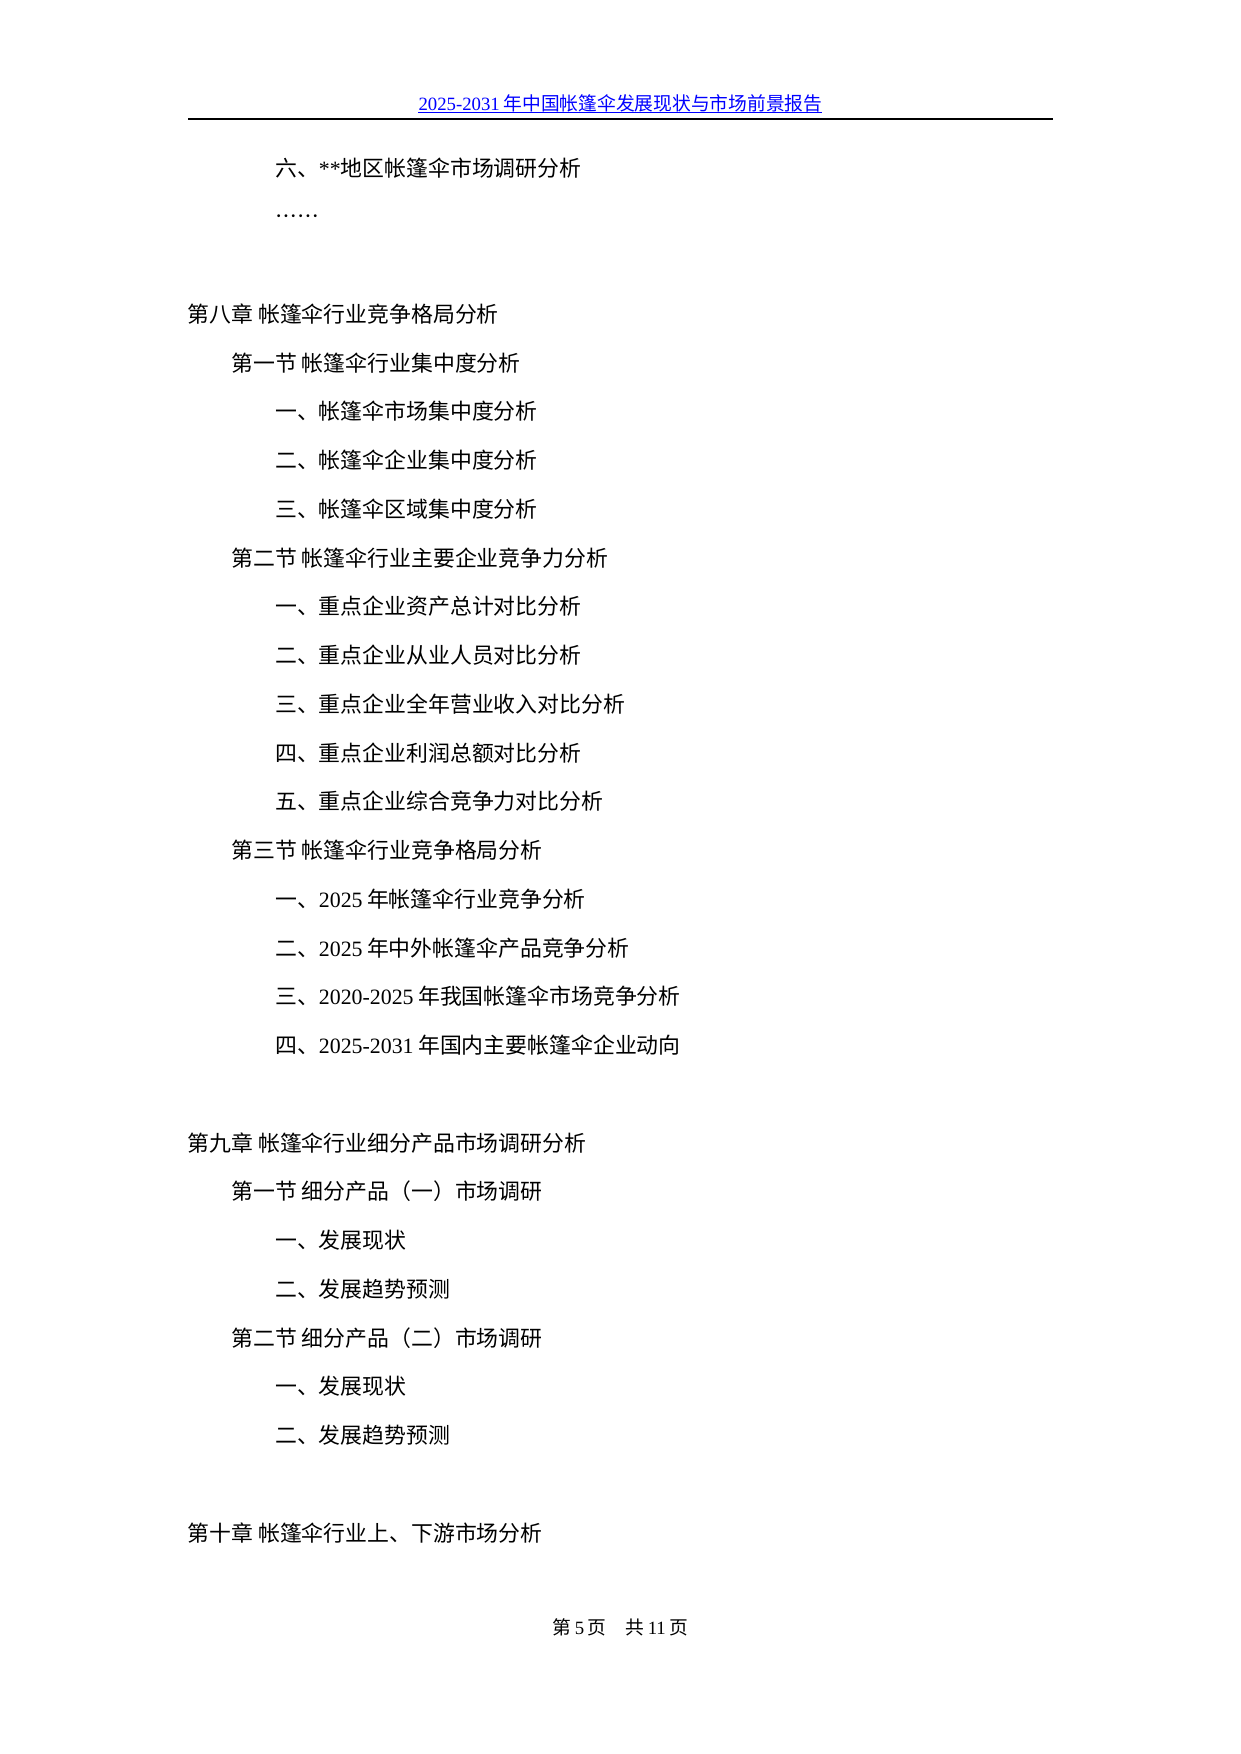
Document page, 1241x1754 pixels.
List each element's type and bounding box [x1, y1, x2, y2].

text [187, 150, 1053, 1548]
